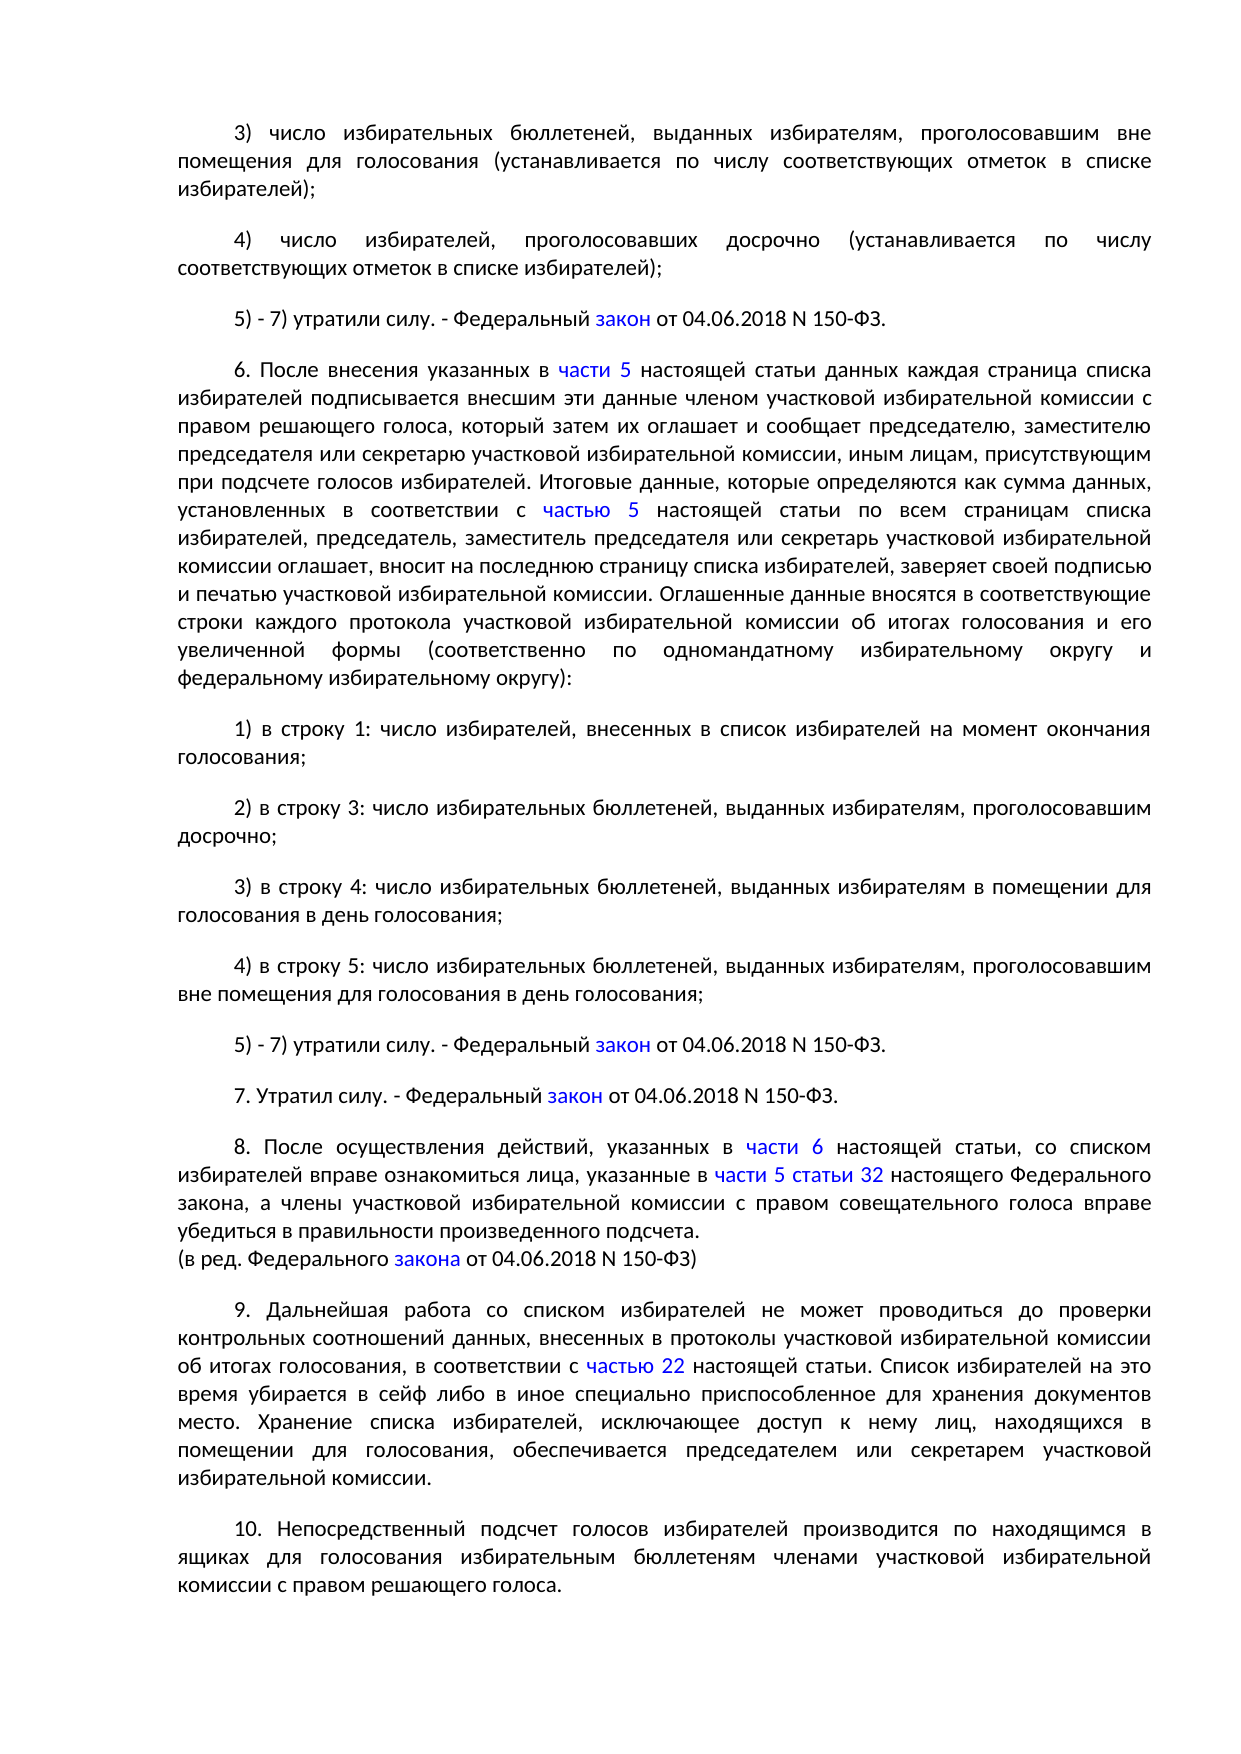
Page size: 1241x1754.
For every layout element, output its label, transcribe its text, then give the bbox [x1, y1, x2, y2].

text 3) число избирательных бюллетеней, выданных избирателям, проголосовавшим вне помещения для голосования (устанавливается по числу соответствующих отметок в списке избирателей); [177, 118, 1152, 202]
text 7. Утратил силу. - Федеральный закон от 04.06.2018 N 150-ФЗ. [177, 1081, 1152, 1109]
text (в ред. Федерального закона от 04.06.2018 N 150-ФЗ) [177, 1244, 1152, 1272]
text 1) в строку 1: число избирателей, внесенных в список избирателей на момент окончания голосования; [177, 714, 1152, 770]
text 2) в строку 3: число избирательных бюллетеней, выданных избирателям, проголосовавшим досрочно; [177, 793, 1152, 849]
text 8. После осуществления действий, указанных в части 6 настоящей статьи, со списком избирателей вправе ознакомиться лица, указанные в части 5 статьи 32 настоящего Федерального закона, а члены участковой избирательной комиссии с правом совещательного голоса вправе убедиться в правильности произведенного подсчета. [177, 1132, 1152, 1244]
text 5) - 7) утратили силу. - Федеральный закон от 04.06.2018 N 150-ФЗ. [177, 304, 1152, 332]
text 4) в строку 5: число избирательных бюллетеней, выданных избирателям, проголосовавшим вне помещения для голосования в день голосования; [177, 951, 1152, 1007]
text 10. Непосредственный подсчет голосов избирателей производится по находящимся в ящиках для голосования избирательным бюллетеням членами участковой избирательной комиссии с правом решающего голоса. [177, 1514, 1152, 1598]
text 6. После внесения указанных в части 5 настоящей статьи данных каждая страница списка избирателей подписывается внесшим эти данные членом участковой избирательной комиссии с правом решающего голоса, который затем их оглашает и сообщает председателю, заместителю председателя или секретарю участковой избирательной комиссии, иным лицам, присутствующим при подсчете голосов избирателей. Итоговые данные, которые определяются как сумма данных, установленных в соответствии с частью 5 настоящей статьи по всем страницам списка избирателей, председатель, заместитель председателя или секретарь участковой избирательной комиссии оглашает, вносит на последнюю страницу списка избирателей, заверяет своей подписью и печатью участковой избирательной комиссии. Оглашенные данные вносятся в соответствующие строки каждого протокола участковой избирательной комиссии об итогах голосования и его увеличенной формы (соответственно по одномандатному избирательному округу и федеральному избирательному округу): [177, 355, 1152, 691]
text 4) число избирателей, проголосовавших досрочно (устанавливается по числу соответствующих отметок в списке избирателей); [177, 225, 1152, 281]
text 9. Дальнейшая работа со списком избирателей не может проводиться до проверки контрольных соотношений данных, внесенных в протоколы участковой избирательной комиссии об итогах голосования, в соответствии с частью 22 настоящей статьи. Список избирателей на это время убирается в сейф либо в иное специально приспособленное для хранения документов место. Хранение списка избирателей, исключающее доступ к нему лиц, находящихся в помещении для голосования, обеспечивается председателем или секретарем участковой избирательной комиссии. [177, 1295, 1152, 1491]
text 5) - 7) утратили силу. - Федеральный закон от 04.06.2018 N 150-ФЗ. [177, 1030, 1152, 1058]
text 3) в строку 4: число избирательных бюллетеней, выданных избирателям в помещении для голосования в день голосования; [177, 872, 1152, 928]
